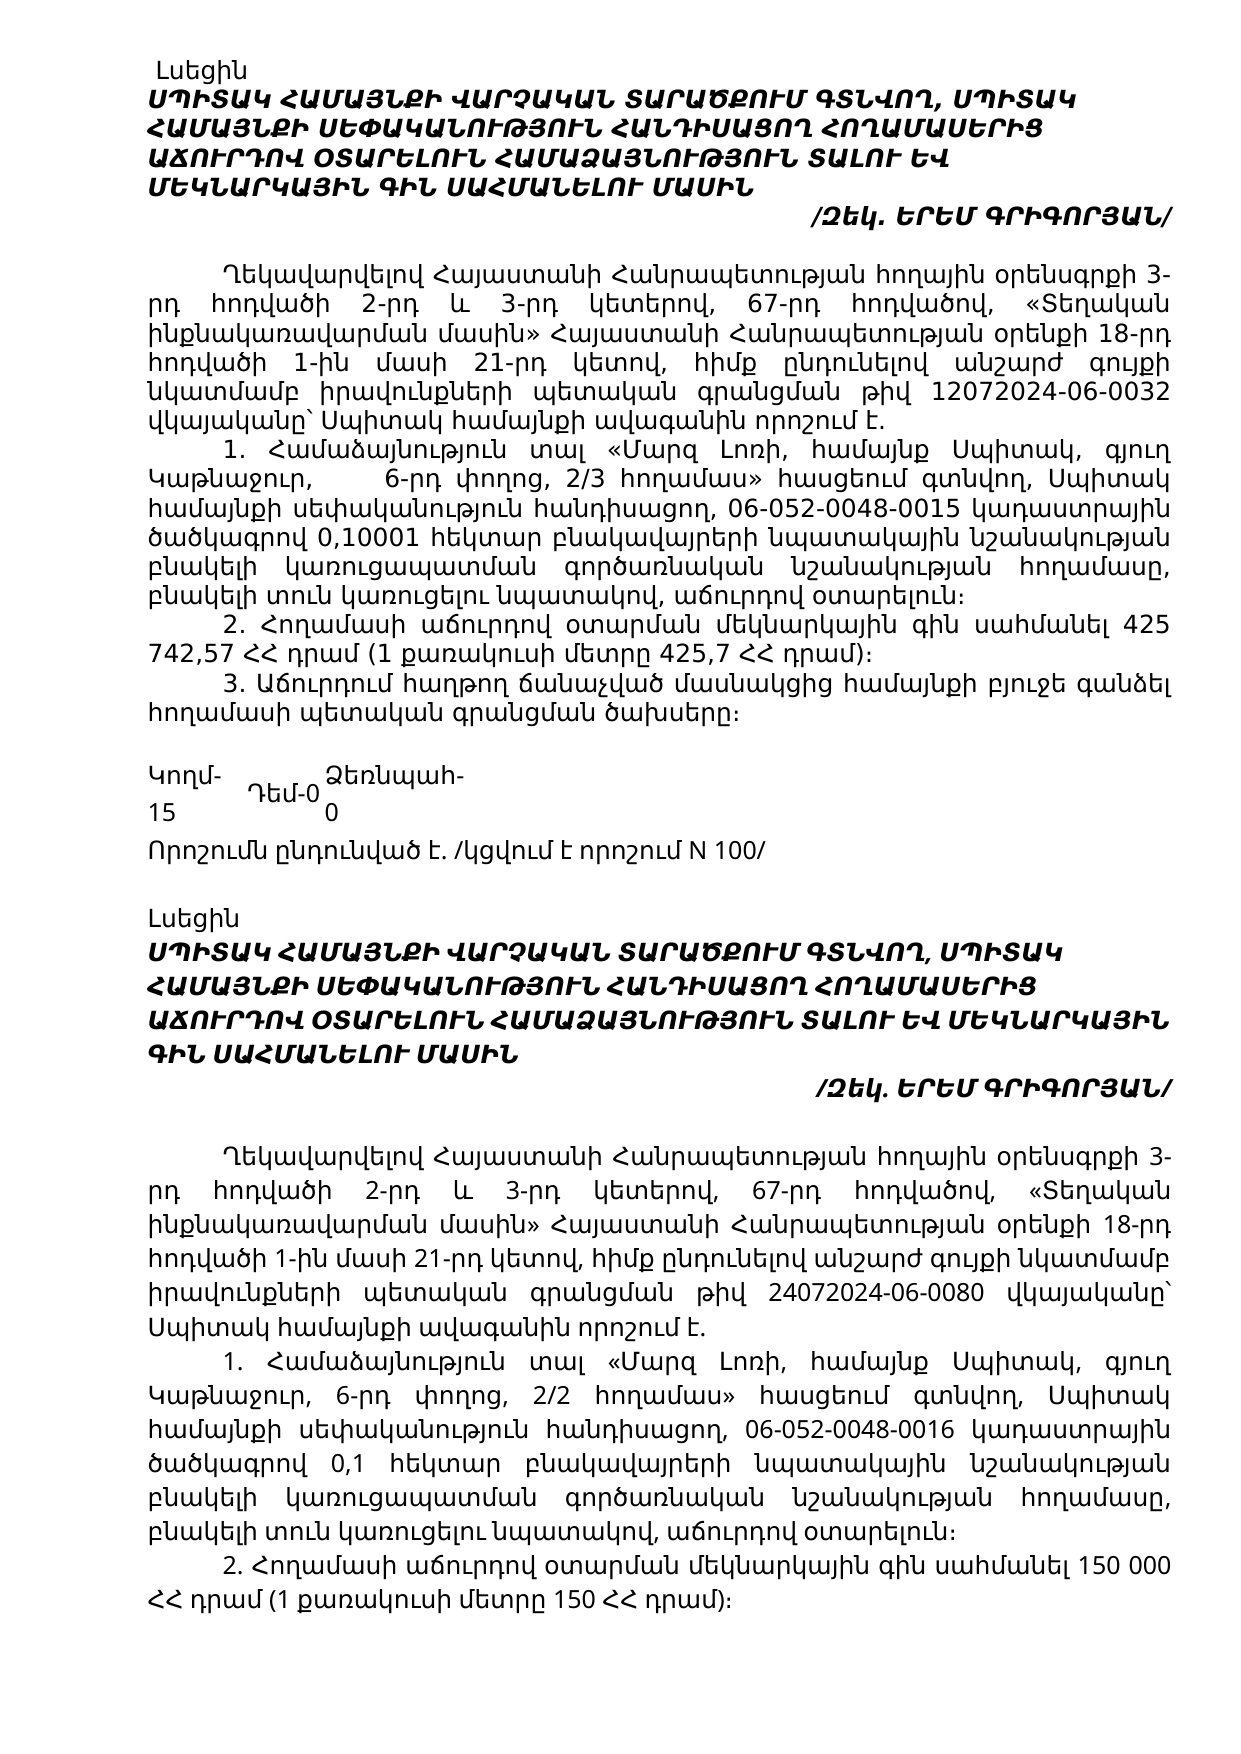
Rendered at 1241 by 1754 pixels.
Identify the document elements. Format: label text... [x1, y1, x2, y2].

text 2. Հողամասի աճուրդով օտարման մեկնարկային գին սահմանել 150 000 ՀՀ դրամ (1 քառակուսի մետրը 150 ՀՀ դրամ)։ [147, 1548, 1172, 1616]
text Լսեցին ՍՊԻՏԱԿ ՀԱՄԱՅՆՔԻ ՎԱՐՉԱԿԱՆ ՏԱՐԱԾՔՈՒՄ ԳՏՆՎՈՂ, ՍՊԻՏԱԿ ՀԱՄԱՅՆՔԻ ՍԵՓԱԿԱՆՈՒԹՅՈՒՆ ՀԱՆԴԻՍԱՑՈՂ ՀՈՂԱՄԱՍԵՐԻՑ ԱՃՈՒՐԴՈՎ ՕՏԱՐԵԼՈՒՆ ՀԱՄԱՁԱՅՆՈՒԹՅՈՒՆ ՏԱԼՈՒ ԵՎ ՄԵԿՆԱՐԿԱՅԻՆ ԳԻՆ ՍԱՀՄԱՆԵԼՈՒ ՄԱՍԻՆ [147, 900, 1172, 1071]
text /Զեկ. ԵՐԵՄ ԳՐԻԳՈՐՅԱՆ/ [147, 1071, 1172, 1105]
table_header Դեմ-0 [245, 756, 323, 832]
table_header Ձեռնպահ-0 [323, 756, 468, 832]
text /Զեկ. ԵՐԵՄ ԳՐԻԳՈՐՅԱՆ/ [147, 202, 1172, 231]
text Լսեցին ՍՊԻՏԱԿ ՀԱՄԱՅՆՔԻ ՎԱՐՉԱԿԱՆ ՏԱՐԱԾՔՈՒՄ ԳՏՆՎՈՂ, ՍՊԻՏԱԿ ՀԱՄԱՅՆՔԻ ՍԵՓԱԿԱՆՈՒԹՅՈՒՆ ՀԱՆԴԻՍԱՑՈՂ ՀՈՂԱՄԱՍԵՐԻՑ ԱՃՈՒՐԴՈՎ ՕՏԱՐԵԼՈՒՆ ՀԱՄԱՁԱՅՆՈՒԹՅՈՒՆ ՏԱԼՈՒ ԵՎ ՄԵԿՆԱՐԿԱՅԻՆ ԳԻՆ ՍԱՀՄԱՆԵԼՈՒ ՄԱՍԻՆ [147, 56, 1172, 202]
text 1. Համաձայնություն տալ «Մարզ Լոռի, համայնք Սպիտակ, գյուղ Կաթնաջուր, 6-րդ փողոց, 2/2 հողամաս» հասցեում գտնվող, Սպիտակ համայնքի սեփականություն հանդիսացող, 06-052-0048-0016 կադաստրային ծածկագրով 0,1 հեկտար բնակավայրերի նպատակային նշանակության բնակելի կառուցապատման գործառնական նշանակության հողամասը, բնակելի տուն կառուցելու նպատակով, աճուրդով օտարելուն։ [147, 1343, 1172, 1548]
text 1. Համաձայնություն տալ «Մարզ Լոռի, համայնք Սպիտակ, գյուղ Կաթնաջուր, 6-րդ փողոց, 2/3 հողամաս» հասցեում գտնվող, Սպիտակ համայնքի սեփականություն հանդիսացող, 06-052-0048-0015 կադաստրային ծածկագրով 0,10001 հեկտար բնակավայրերի նպատակային նշանակության բնակելի կառուցապատման գործառնական նշանակության հողամասը, բնակելի տուն կառուցելու նպատակով, աճուրդով օտարելուն։ [147, 435, 1172, 610]
text Ղեկավարվելով Հայաստանի Հանրապետության հողային օրենսգրքի 3-րդ հոդվածի 2-րդ և 3-րդ կետերով, 67-րդ հոդվածով, «Տեղական ինքնակառավարման մասին» Հայաստանի Հանրապետության օրենքի 18-րդ հոդվածի 1-ին մասի 21-րդ կետով, հիմք ընդունելով անշարժ գույքի նկատմամբ իրավունքների պետական գրանցման թիվ 24072024-06-0080 վկայականը՝ Սպիտակ համայնքի ավագանին որոշում է. [147, 1139, 1172, 1343]
text 2. Հողամասի աճուրդով օտարման մեկնարկային գին սահմանել 425 742,57 ՀՀ դրամ (1 քառակուսի մետրը 425,7 ՀՀ դրամ)։ [147, 610, 1172, 669]
text Որոշումն ընդունված է. /կցվում է որոշում N 100/ [147, 832, 1172, 866]
text Ղեկավարվելով Հայաստանի Հանրապետության հողային օրենսգրքի 3-րդ հոդվածի 2-րդ և 3-րդ կետերով, 67-րդ հոդվածով, «Տեղական ինքնակառավարման մասին» Հայաստանի Հանրապետության օրենքի 18-րդ հոդվածի 1-ին մասի 21-րդ կետով, հիմք ընդունելով անշարժ գույքի նկատմամբ իրավունքների պետական գրանցման թիվ 12072024-06-0032 վկայականը՝ Սպիտակ համայնքի ավագանին որոշում է. [147, 260, 1172, 435]
table_header Կողմ-15 [146, 756, 245, 832]
text 3. Աճուրդում հաղթող ճանաչված մասնակցից համայնքի բյուջե գանձել հողամասի պետական գրանցման ծախսերը։ [147, 669, 1172, 727]
